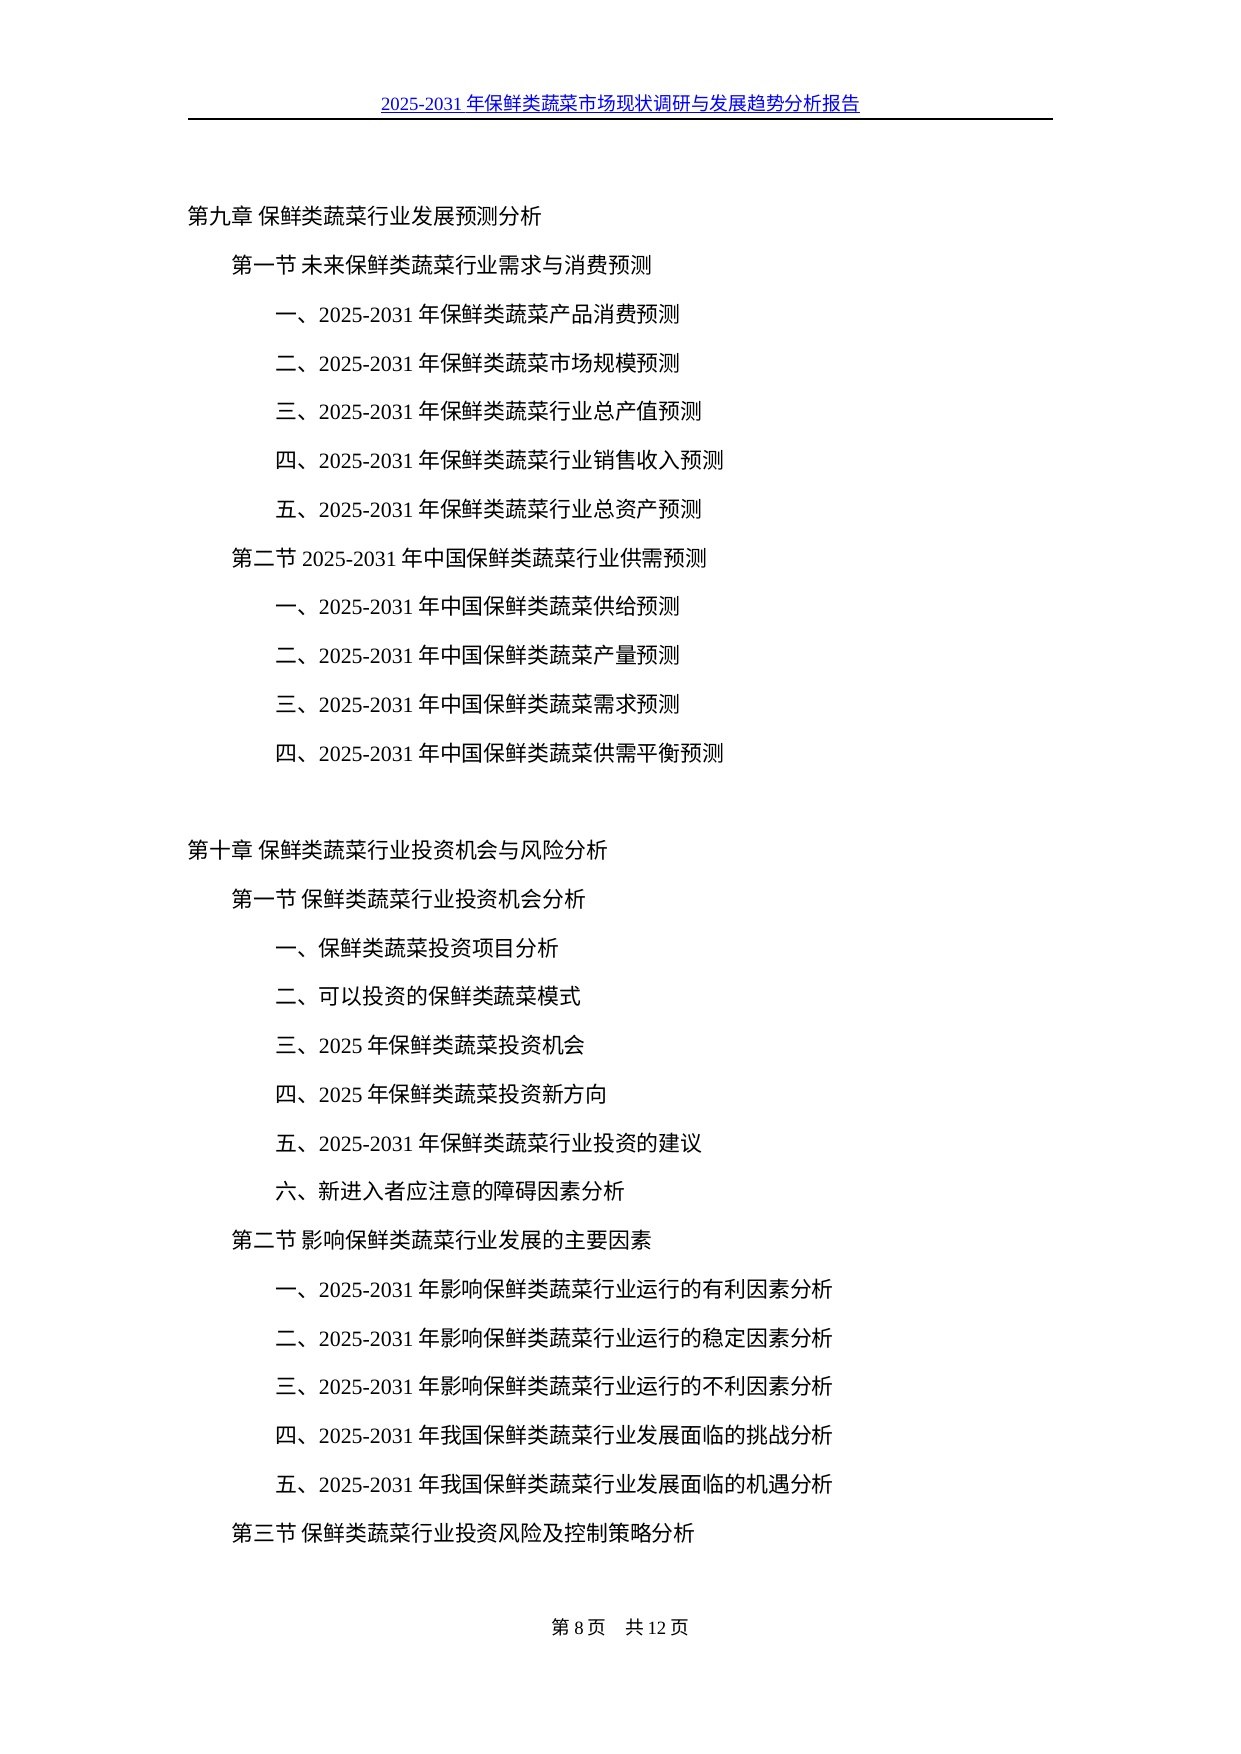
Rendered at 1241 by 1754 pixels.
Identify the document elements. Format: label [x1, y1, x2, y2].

text [187, 150, 1053, 1548]
